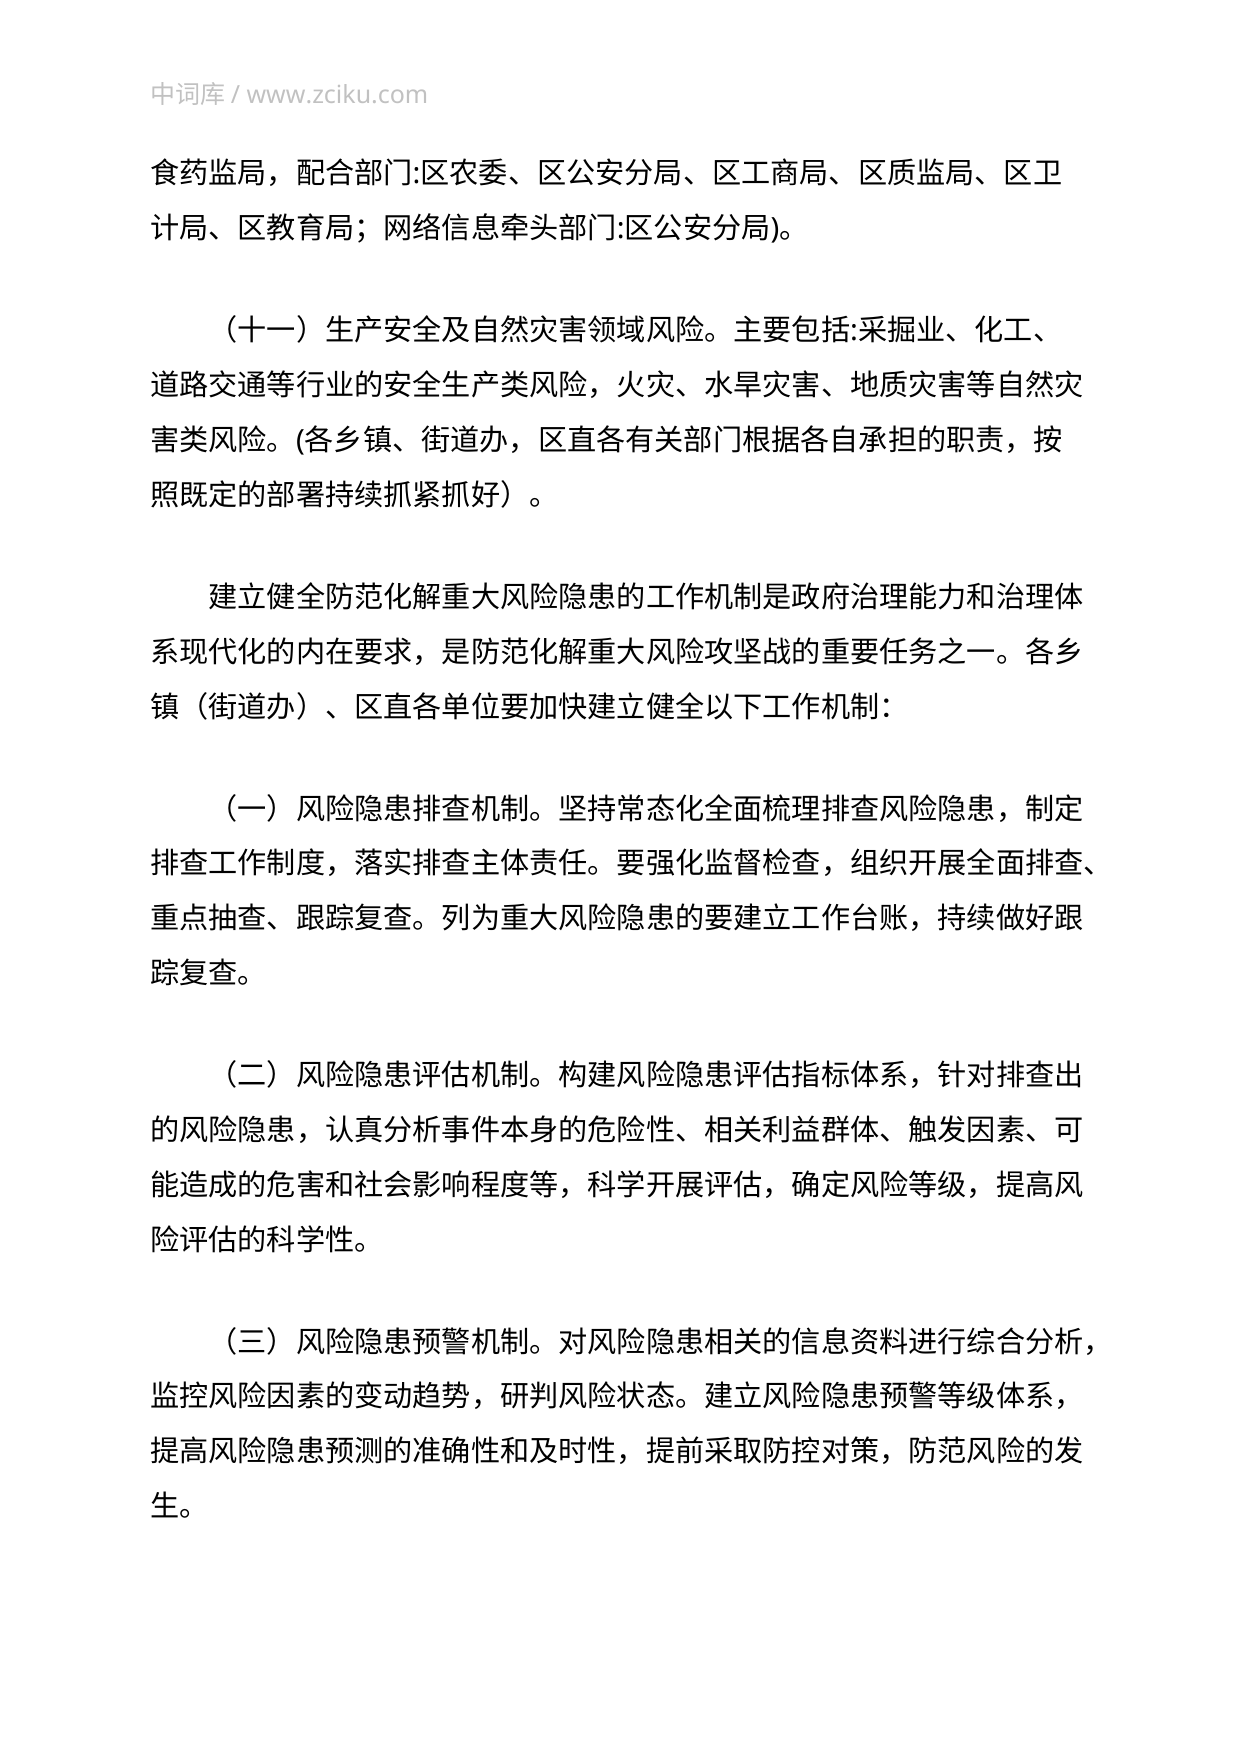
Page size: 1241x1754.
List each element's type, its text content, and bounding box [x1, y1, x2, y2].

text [150, 150, 1090, 247]
text （二）风险隐患评估机制。构建风险隐患评估指标体系，针对排查出的风险隐患，认真分析事件本身的危险性、相关利益群体、触发因素、可能造成的危害和社会影响程度等，科学开展评估，确定风险等级，提高风险评估的科学性。 [150, 1052, 1090, 1259]
text 建立健全防范化解重大风险隐患的工作机制是政府治理能力和治理体系现代化的内在要求，是防范化解重大风险攻坚战的重要任务之一。各乡镇（街道办）、区直各单位要加快建立健全以下工作机制： [150, 574, 1090, 726]
text （一）风险隐患排查机制。坚持常态化全面梳理排查风险隐患，制定排查工作制度，落实排查主体责任。要强化监督检查，组织开展全面排查、重点抽查、跟踪复查。列为重大风险隐患的要建立工作台账，持续做好跟踪复查。 [150, 785, 1090, 992]
text （十一）生产安全及自然灾害领域风险。主要包括:采掘业、化工、道路交通等行业的安全生产类风险，火灾、水旱灾害、地质灾害等自然灾害类风险。(各乡镇、街道办，区直各有关部门根据各自承担的职责，按照既定的部署持续抓紧抓好）。 [150, 307, 1090, 514]
text （三）风险隐患预警机制。对风险隐患相关的信息资料进行综合分析，监控风险因素的变动趋势，研判风险状态。建立风险隐患预警等级体系，提高风险隐患预测的准确性和及时性，提前采取防控对策，防范风险的发生。 [150, 1318, 1090, 1525]
